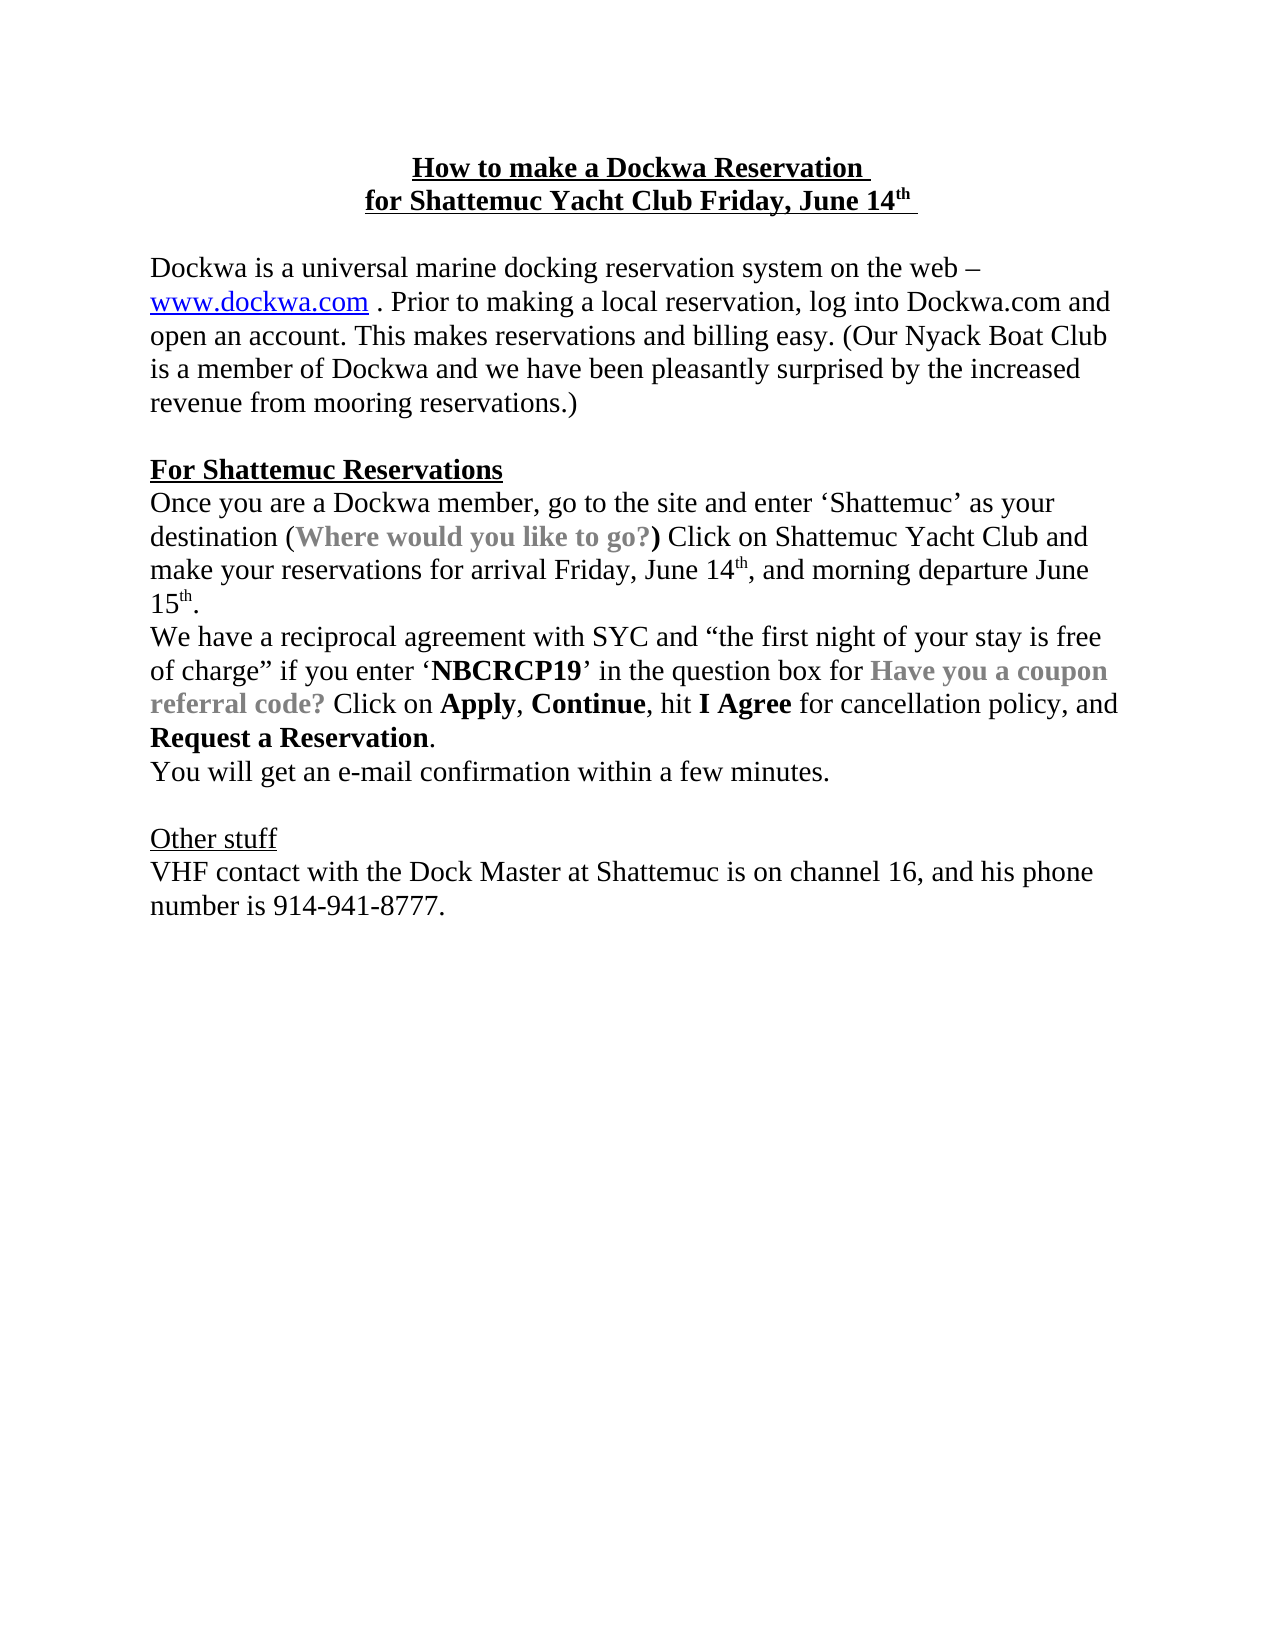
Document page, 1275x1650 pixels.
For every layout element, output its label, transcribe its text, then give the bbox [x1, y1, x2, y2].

text Dockwa is a universal marine docking reservation system on the web – www.dockwa.com . Prior to making a local reservation, log into Dockwa.com and open an account. This makes reservations and billing easy. (Our Nyack Boat Club is a member of Dockwa and we have been pleasantly surprised by the increased revenue from mooring reservations.) [150, 251, 1125, 418]
text Other stuff [150, 821, 1125, 854]
text For Shattemuc Reservations [150, 452, 1125, 485]
text How to make a Dockwa Reservation [150, 150, 1125, 183]
text for Shattemuc Yacht Club Friday, June 14th [150, 183, 1125, 217]
text Once you are a Dockwa member, go to the site and enter ‘Shattemuc’ as your destination (Where would you like to go?) Click on Shattemuc Yacht Club and make your reservations for arrival Friday, June 14th, and morning departure June 15th. [150, 485, 1125, 619]
text You will get an e-mail confirmation within a few minutes. [150, 754, 1125, 787]
text VHF contact with the Dock Master at Shattemuc is on channel 16, and his phone number is 914-941-8777. [150, 854, 1125, 921]
text We have a reciprocal agreement with SYC and “the first night of your stay is free of charge” if you enter ‘NBCRCP19’ in the question box for Have you a coupon referral code? Click on Apply, Continue, hit I Agree for cancellation policy, and Request a Reservation. [150, 619, 1125, 754]
